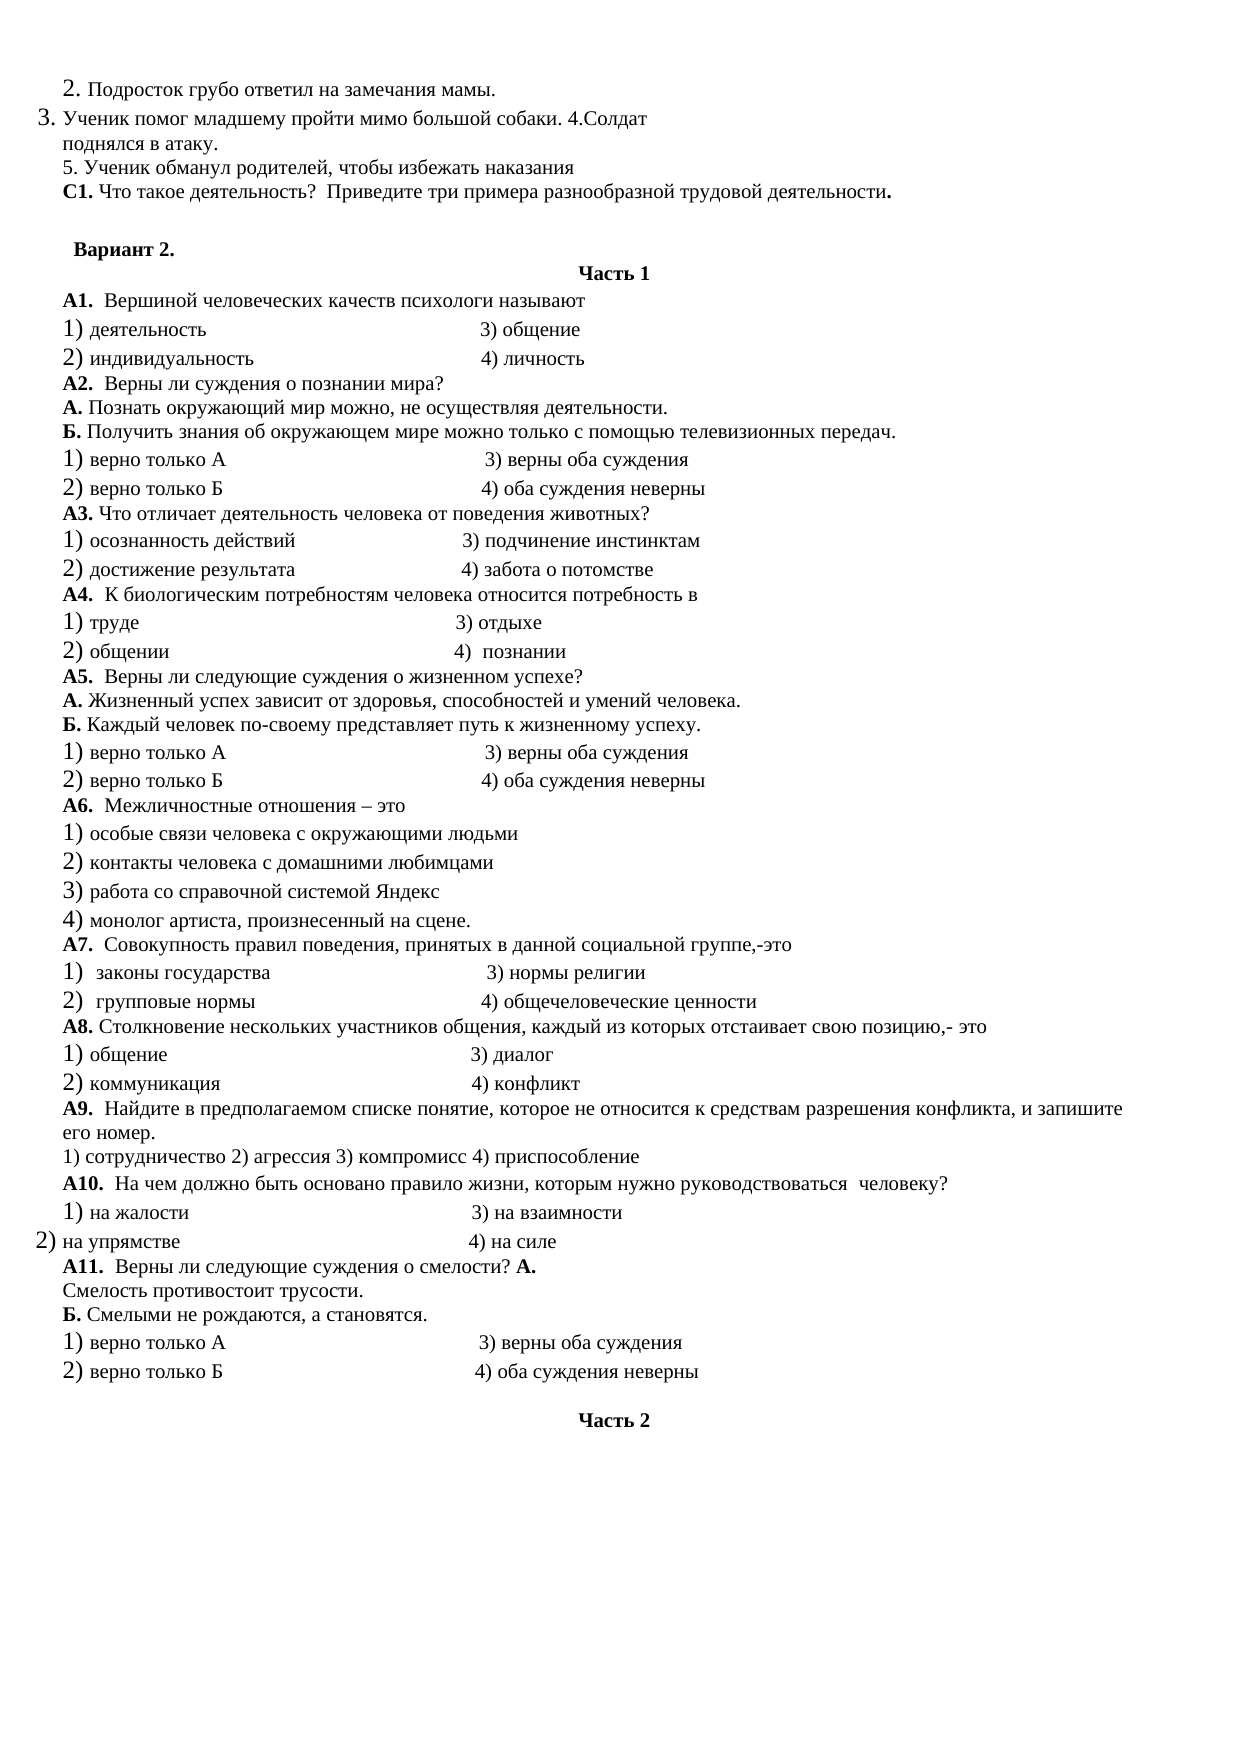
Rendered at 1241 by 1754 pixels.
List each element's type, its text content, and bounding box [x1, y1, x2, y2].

list законы государства 3) нормы религии [62, 956, 1201, 985]
text А4. К биологическим потребностям человека относится потребность в [62, 582, 1201, 606]
text Часть 2 [228, 1408, 999, 1432]
text А1. Вершиной человеческих качеств психологи называют [62, 285, 1201, 313]
list труде 3) отдыхе [62, 606, 1201, 635]
text Б. Получить знания об окружающем мире можно только с помощью телевизионных передач. [62, 419, 1201, 443]
list работа со справочной системой Яндекс [62, 875, 1201, 904]
list коммуникация 4) конфликт [62, 1067, 1201, 1096]
list верно только А 3) верны оба суждения [62, 736, 1201, 764]
list верно только Б 4) оба суждения неверны [62, 764, 1201, 793]
text А6. Межличностные отношения – это [62, 793, 1201, 817]
text А7. Совокупность правил поведения, принятых в данной социальной группе,-это [62, 932, 1201, 956]
list общении 4) познании [62, 635, 1201, 664]
list осознанность действий 3) подчинение инстинктам [62, 524, 1201, 553]
list Ученик помог младшему пройти мимо большой собаки. 4.Солдат поднялся в атаку. [37, 102, 688, 154]
text Б. Смелыми не рождаются, а становятся. [62, 1302, 1201, 1326]
text А9. Найдите в предполагаемом списке понятие, которое не относится к средствам разрешения конфликта, и запишите его номер. [62, 1096, 1154, 1144]
text 5. Ученик обманул родителей, чтобы избежать наказания [62, 154, 1201, 179]
list Подросток грубо ответил на замечания мамы. [62, 73, 1201, 102]
list верно только А 3) верны оба суждения [62, 443, 1201, 472]
list на упрямстве 4) на силе А11. Верны ли следующие суждения о смелости? А. Смелость противостоит трусости. [35, 1225, 600, 1302]
list общение 3) диалог [62, 1038, 1201, 1067]
text А8. Столкновение нескольких участников общения, каждый из которых отстаивает свою позицию,- это [62, 1014, 1134, 1038]
list контакты человека с домашними любимцами [62, 846, 1201, 875]
text А. Познать окружающий мир можно, не осуществляя деятельности. [62, 395, 1201, 419]
list верно только Б 4) оба суждения неверны [62, 472, 1201, 500]
list на жалости 3) на взаимности [62, 1196, 1201, 1225]
text Б. Каждый человек по-своему представляет путь к жизненному успеху. [62, 712, 1201, 736]
text Часть 1 [228, 261, 999, 285]
text А10. На чем должно быть основано правило жизни, которым нужно руководствоваться человеку? [62, 1168, 1201, 1196]
text А5. Верны ли следующие суждения о жизненном успехе? [62, 664, 1201, 688]
text Вариант 2. [61, 237, 187, 261]
text А. Жизненный успех зависит от здоровья, способностей и умений человека. [62, 688, 1201, 712]
list верно только А 3) верны оба суждения [62, 1326, 1201, 1355]
list верно только Б 4) оба суждения неверны [62, 1355, 1201, 1383]
list монолог артиста, произнесенный на сцене. [62, 904, 1201, 932]
text 1) сотрудничество 2) агрессия 3) компромисс 4) приспособление [62, 1144, 1201, 1168]
text А2. Верны ли суждения о познании мира? [62, 371, 1201, 395]
text С1. Что такое деятельность? Приведите три примера разнообразной трудовой деятельности. [62, 179, 1201, 203]
list достижение результата 4) забота о потомстве [62, 553, 1201, 582]
list групповые нормы 4) общечеловеческие ценности [62, 985, 1201, 1014]
list индивидуальность 4) личность [62, 342, 1201, 371]
text А3. Что отличает деятельность человека от поведения животных? [62, 500, 1201, 524]
list особые связи человека с окружающими людьми [62, 817, 1201, 846]
list деятельность 3) общение [62, 313, 1201, 342]
